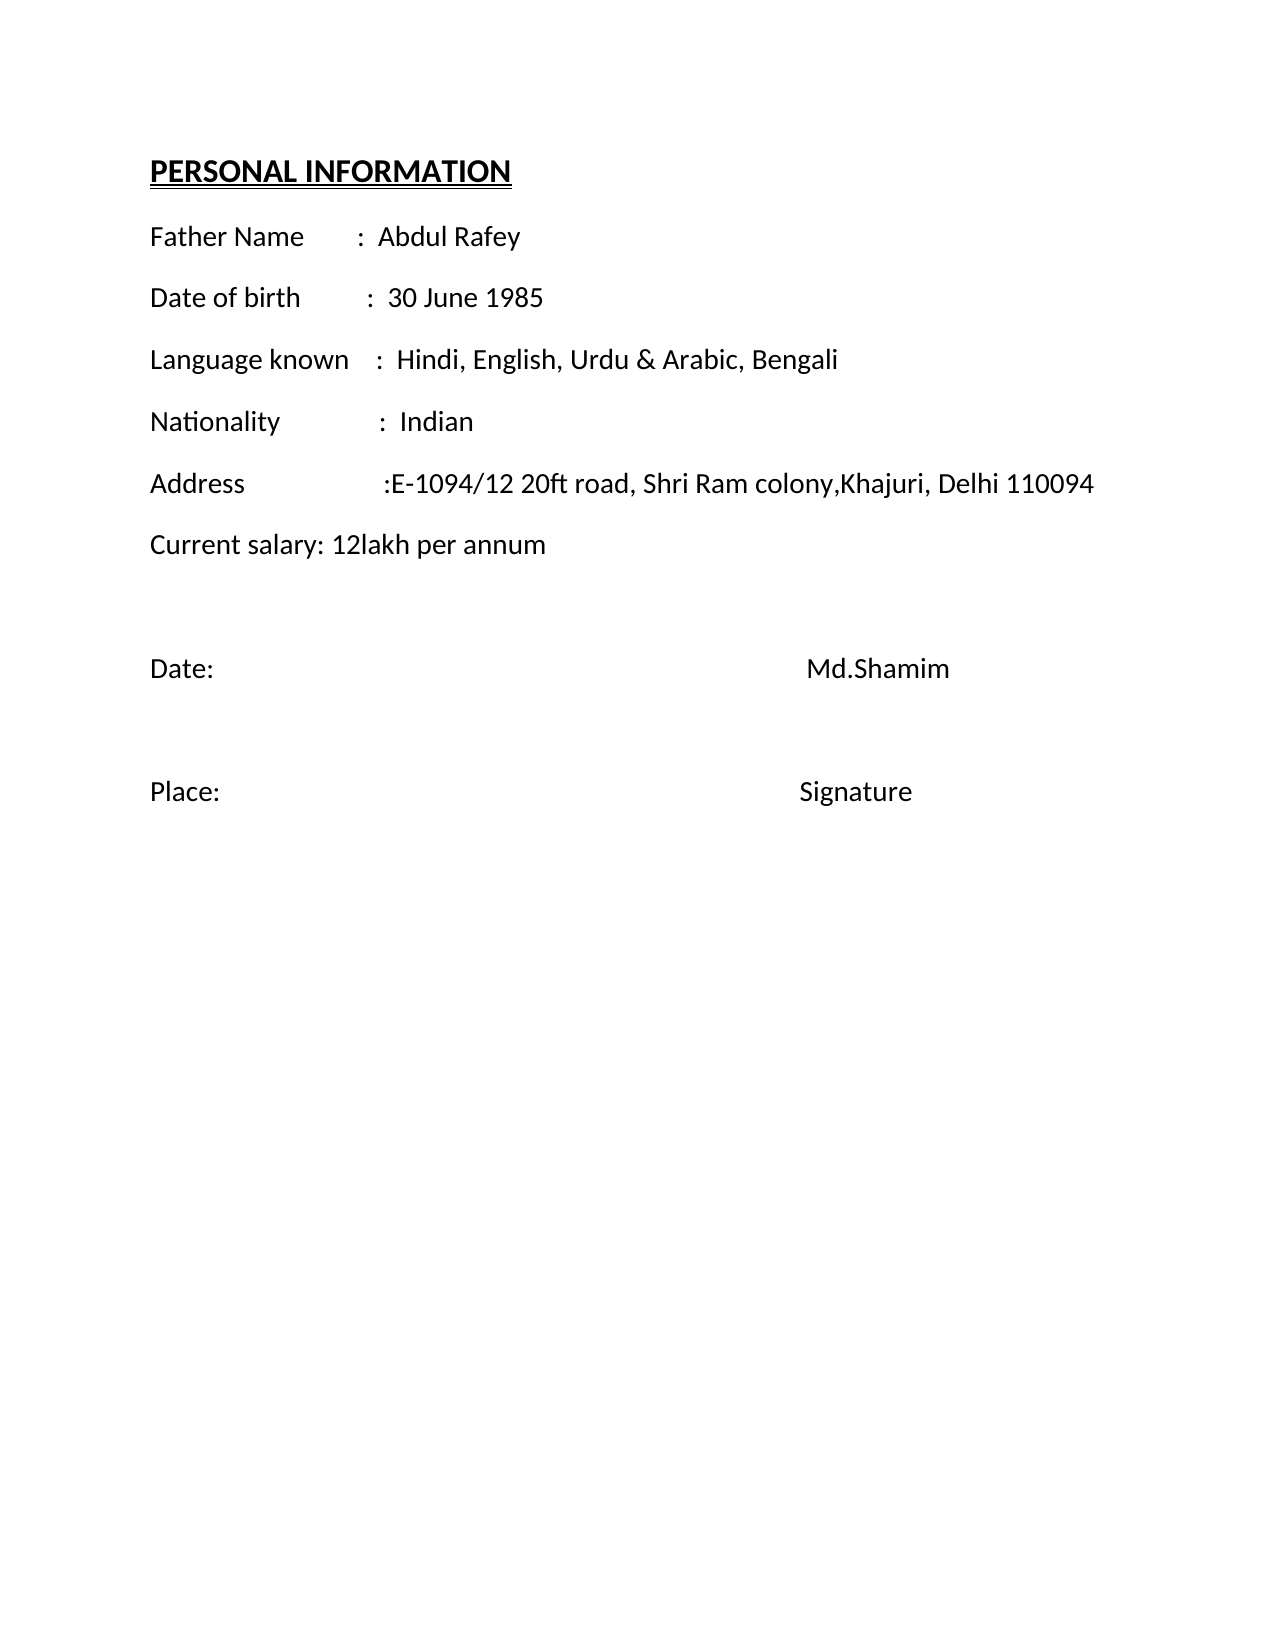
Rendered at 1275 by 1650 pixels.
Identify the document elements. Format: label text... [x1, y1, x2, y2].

text Address :E-1094/12 20ft road, Shri Ram colony,Khajuri, Delhi 110094 [150, 465, 1125, 500]
text Language known : Hindi, English, Urdu & Arabic, Bengali [150, 341, 1125, 377]
text Father Name : Abdul Rafey [150, 218, 1125, 253]
text Current salary: 12lakh per annum [150, 526, 1125, 562]
text Place: Signature [150, 773, 1125, 809]
text PERSONAL INFORMATION [150, 150, 1125, 191]
text Date of birth : 30 June 1985 [150, 279, 1125, 315]
text Nationality : Indian [150, 403, 1125, 438]
text Date: Md.Shamim [150, 650, 1125, 686]
